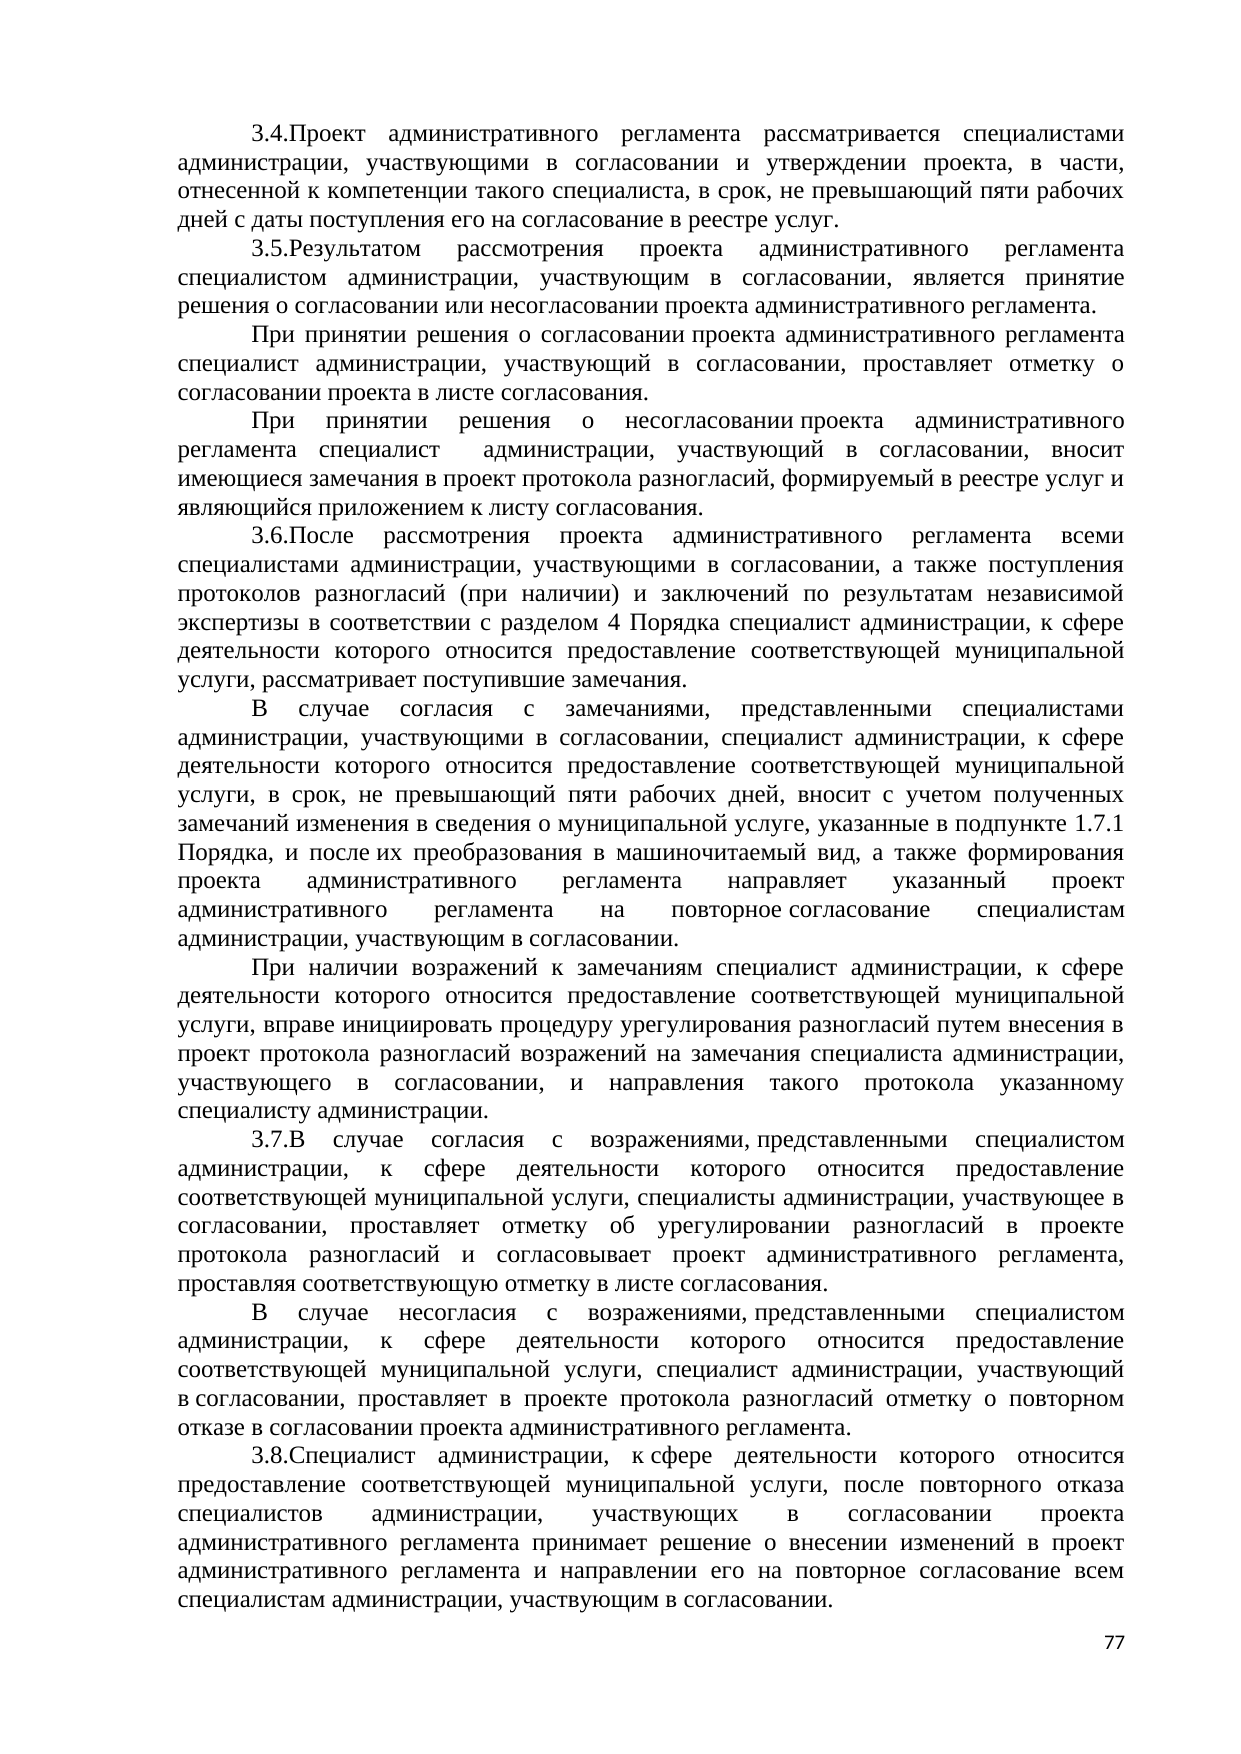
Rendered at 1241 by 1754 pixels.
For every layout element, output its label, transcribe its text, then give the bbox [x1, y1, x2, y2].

text При принятии решения о согласовании проекта административного регламента специалист администрации, участвующий в согласовании, проставляет отметку о согласовании проекта в листе согласования. [177, 319, 1125, 406]
text При наличии возражений к замечаниям специалист администрации, к сфере деятельности которого относится предоставление соответствующей муниципальной услуги, вправе инициировать процедуру урегулирования разногласий путем внесения в проект протокола разногласий возражений на замечания специалиста администрации, участвующего в согласовании, и направления такого протокола указанному специалисту администрации. [177, 952, 1125, 1124]
text 3.8.Специалист администрации, к сфере деятельности которого относится предоставление соответствующей муниципальной услуги, после повторного отказа специалистов администрации, участвующих в согласовании проекта административного регламента принимает решение о внесении изменений в проект административного регламента и направлении его на повторное согласование всем специалистам администрации, участвующим в согласовании. [177, 1441, 1125, 1613]
text 3.6.После рассмотрения проекта административного регламента всеми специалистами администрации, участвующими в согласовании, а также поступления протоколов разногласий (при наличии) и заключений по результатам независимой экспертизы в соответствии с разделом 4 Порядка специалист администрации, к сфере деятельности которого относится предоставление соответствующей муниципальной услуги, рассматривает поступившие замечания. [177, 521, 1125, 693]
text 3.7.В случае согласия с возражениями, представленными специалистом администрации, к сфере деятельности которого относится предоставление соответствующей муниципальной услуги, специалисты администрации, участвующее в согласовании, проставляет отметку об урегулировании разногласий в проекте протокола разногласий и согласовывает проект административного регламента, проставляя соответствующую отметку в листе согласования. [177, 1124, 1125, 1297]
text В случае согласия с замечаниями, представленными специалистами администрации, участвующими в согласовании, специалист администрации, к сфере деятельности которого относится предоставление соответствующей муниципальной услуги, в срок, не превышающий пяти рабочих дней, вносит с учетом полученных замечаний изменения в сведения о муниципальной услуге, указанные в подпункте 1.7.1 Порядка, и после их преобразования в машиночитаемый вид, а также формирования проекта административного регламента направляет указанный проект административного регламента на повторное согласование специалистам администрации, участвующим в согласовании. [177, 693, 1125, 952]
text 3.5.Результатом рассмотрения проекта административного регламента специалистом администрации, участвующим в согласовании, является принятие решения о согласовании или несогласовании проекта административного регламента. [177, 233, 1125, 319]
text В случае несогласия с возражениями, представленными специалистом администрации, к сфере деятельности которого относится предоставление соответствующей муниципальной услуги, специалист администрации, участвующий в согласовании, проставляет в проекте протокола разногласий отметку о повторном отказе в согласовании проекта административного регламента. [177, 1297, 1125, 1441]
text При принятии решения о несогласовании проекта административного регламента специалист администрации, участвующий в согласовании, вносит имеющиеся замечания в проект протокола разногласий, формируемый в реестре услуг и являющийся приложением к листу согласования. [177, 406, 1125, 521]
text 3.4.Проект административного регламента рассматривается специалистами администрации, участвующими в согласовании и утверждении проекта, в части, отнесенной к компетенции такого специалиста, в срок, не превышающий пяти рабочих дней с даты поступления его на согласование в реестре услуг. [177, 118, 1125, 233]
